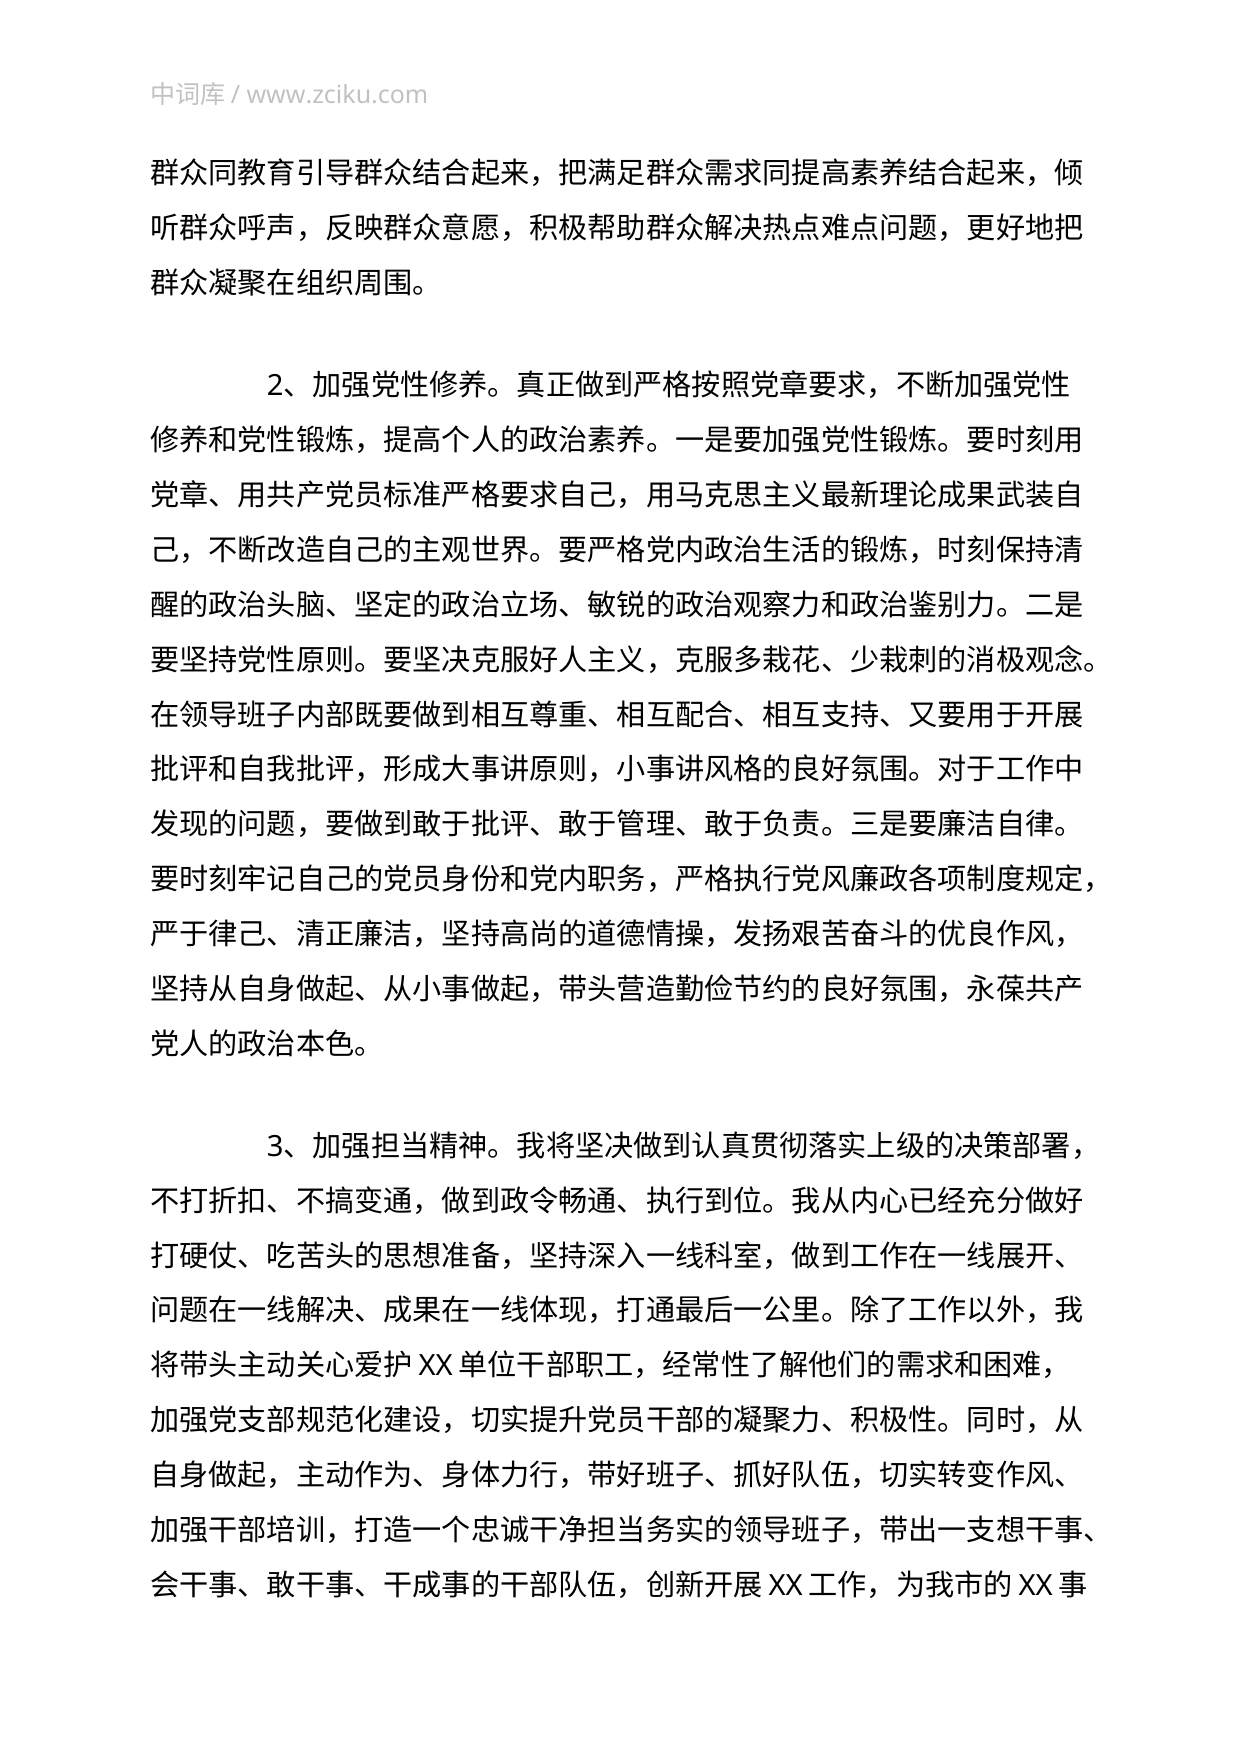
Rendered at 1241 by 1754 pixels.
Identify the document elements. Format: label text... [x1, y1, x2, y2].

text 2、加强党性修养。真正做到严格按照党章要求，不断加强党性修养和党性锻炼，提高个人的政治素养。一是要加强党性锻炼。要时刻用党章、用共产党员标准严格要求自己，用马克思主义最新理论成果武装自己，不断改造自己的主观世界。要严格党内政治生活的锻炼，时刻保持清醒的政治头脑、坚定的政治立场、敏锐的政治观察力和政治鉴别力。二是要坚持党性原则。要坚决克服好人主义，克服多栽花、少栽刺的消极观念。在领导班子内部既要做到相互尊重、相互配合、相互支持、又要用于开展批评和自我批评，形成大事讲原则，小事讲风格的良好氛围。对于工作中发现的问题，要做到敢于批评、敢于管理、敢于负责。三是要廉洁自律。要时刻牢记自己的党员身份和党内职务，严格执行党风廉政各项制度规定，严于律己、清正廉洁，坚持高尚的道德情操，发扬艰苦奋斗的优良作风，坚持从自身做起、从小事做起，带头营造勤俭节约的良好氛围，永葆共产党人的政治本色。 [150, 362, 1090, 1063]
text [150, 150, 1090, 302]
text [150, 1122, 1090, 1604]
